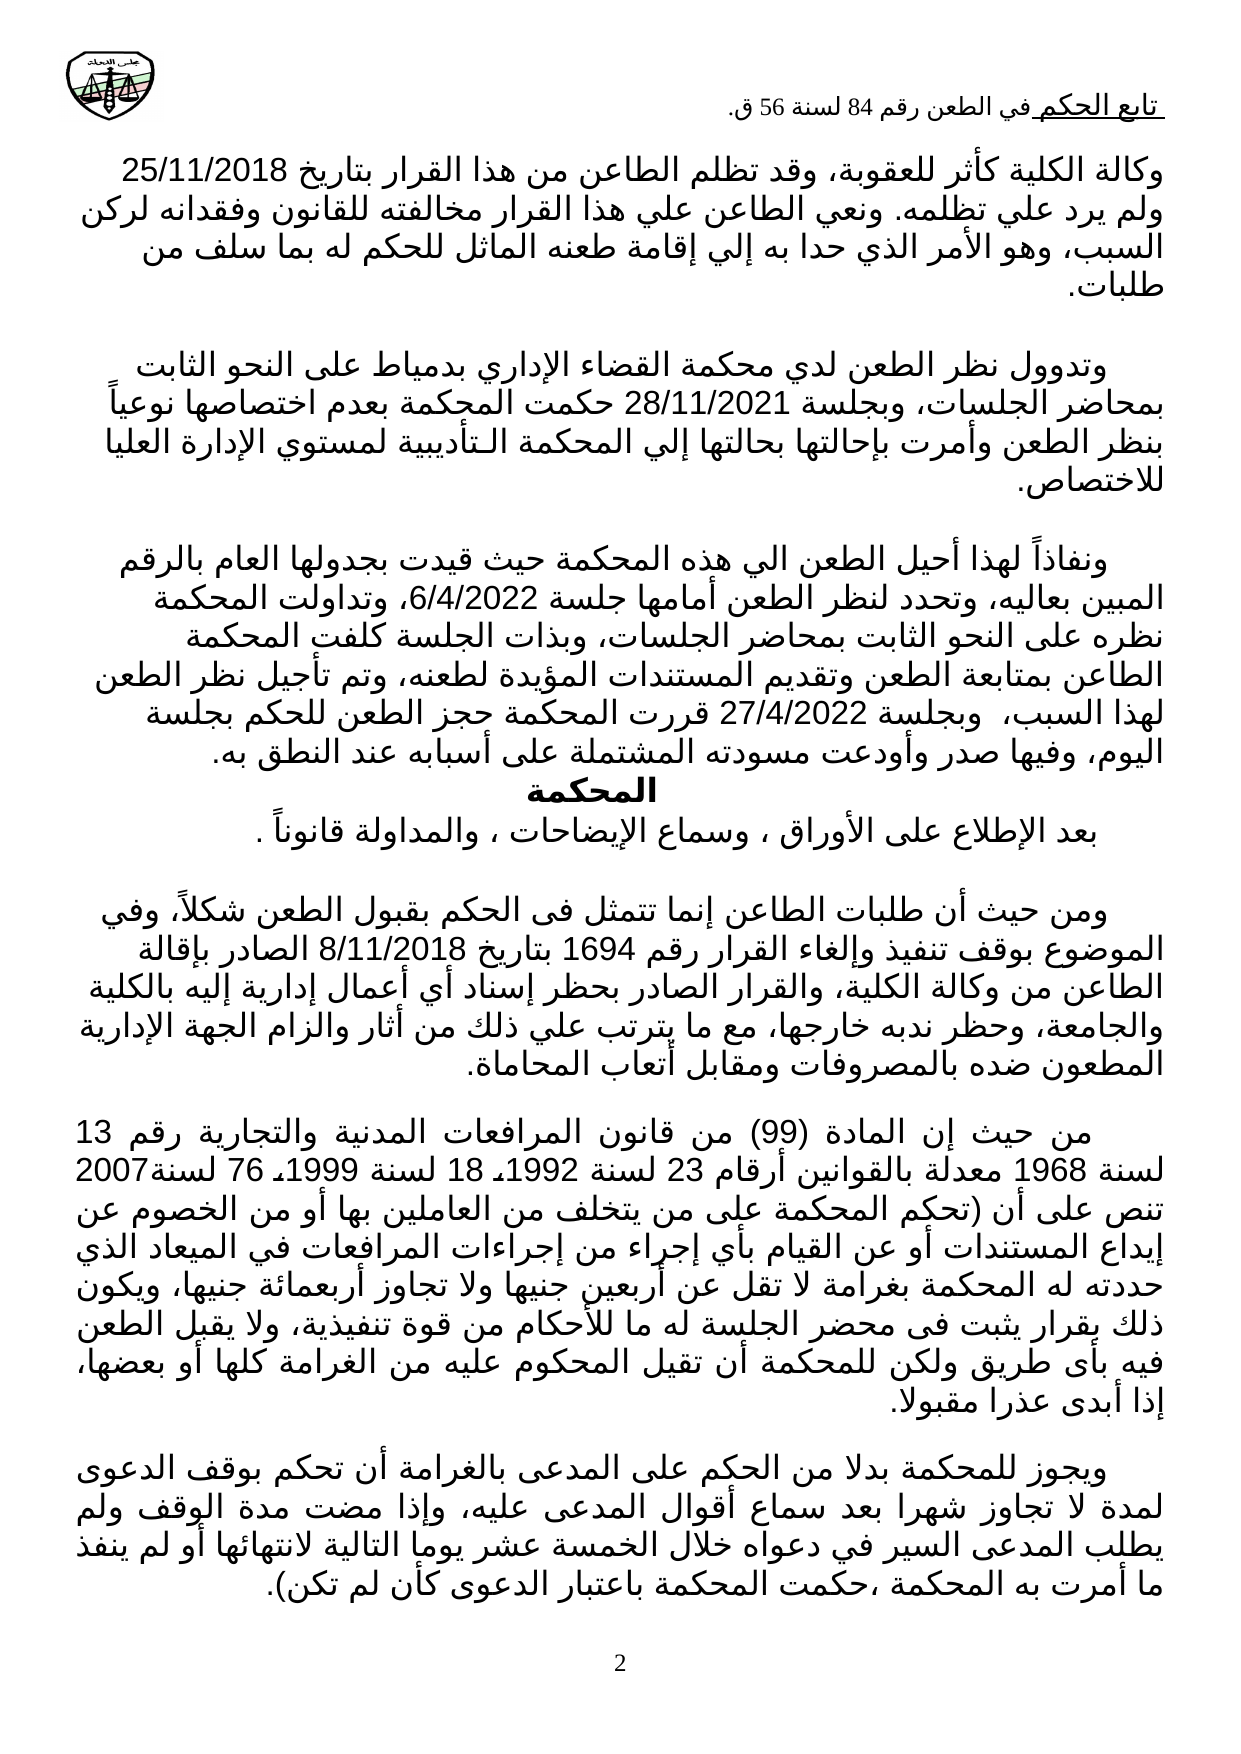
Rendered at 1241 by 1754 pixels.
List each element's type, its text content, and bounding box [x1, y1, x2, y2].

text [75, 150, 1165, 304]
text ويجوز للمحكمة بدلا من الحكم على المدعى بالغرامة أن تحكم بوقف الدعوى لمدة لا تجاوز شهرا بعد سماع أقوال المدعى عليه، وإذا مضت مدة الوقف ولم يطلب المدعى السير في دعواه خلال الخمسة عشر يوما التالية لانتهائها أو لم ينفذ ما أمرت به المحكمة ،حكمت المحكمة باعتبار الدعوى كأن لم تكن). [75, 1448, 1165, 1602]
picture [59, 51, 164, 122]
text المحكمة [75, 771, 1165, 810]
text من حيث إن المادة (99) من قانون المرافعات المدنية والتجارية رقم 13 لسنة 1968 معدلة بالقوانين أرقام 23 لسنة 1992، 18 لسنة 1999، 76 لسنة2007 تنص على أن (تحكم المحكمة على من يتخلف من العاملين بها أو من الخصوم عن إيداع المستندات أو عن القيام بأي إجراء من إجراءات المرافعات في الميعاد الذي حددته له المحكمة بغرامة لا تقل عن أربعين جنيها ولا تجاوز أربعمائة جنيها، ويكون ذلك بقرار يثبت فى محضر الجلسة له ما للأحكام من قوة تنفيذية، ولا يقبل الطعن فيه بأى طريق ولكن للمحكمة أن تقيل المحكوم عليه من الغرامة كلها أو بعضها، إذا أبدى عذرا مقبولا. [75, 1112, 1165, 1419]
text ومن حيث أن طلبات الطاعن إنما تتمثل فى الحكم بقبول الطعن شكلاً، وفي الموضوع بوقف تنفيذ وإلغاء القرار رقم 1694 بتاريخ 8/11/2018 الصادر بإقالة الطاعن من وكالة الكلية، والقرار الصادر بحظر إسناد أي أعمال إدارية إليه بالكلية والجامعة، وحظر ندبه خارجها، مع ما يترتب علي ذلك من أثار والزام الجهة الإدارية المطعون ضده بالمصروفات ومقابل أتعاب المحاماة. [75, 890, 1165, 1083]
text ونفاذاً لهذا أحيل الطعن الي هذه المحكمة حيث قيدت بجدولها العام بالرقم المبين بعاليه، وتحدد لنظر الطعن أمامها جلسة 6/4/2022، وتداولت المحكمة نظره على النحو الثابت بمحاضر الجلسات، وبذات الجلسة كلفت المحكمة الطاعن بمتابعة الطعن وتقديم المستندات المؤيدة لطعنه، وتم تأجيل نظر الطعن لهذا السبب، وبجلسة 27/4/2022 قررت المحكمة حجز الطعن للحكم بجلسة اليوم، وفيها صدر وأودعت مسودته المشتملة على أسبابه عند النطق به. [75, 539, 1165, 770]
text وتدوول نظر الطعن لدي محكمة القضاء الإداري بدمياط على النحو الثابت بمحاضر الجلسات، وبجلسة 28/11/2021 حكمت المحكمة بعدم اختصاصها نوعياً بنظر الطعن وأمرت بإحالتها بحالتها إلي المحكمة الـتأديبية لمستوي الإدارة العليا للاختصاص. [75, 345, 1165, 498]
text بعد الإطلاع على الأوراق ، وسماع الإيضاحات ، والمداولة قانوناً . [75, 811, 1165, 849]
